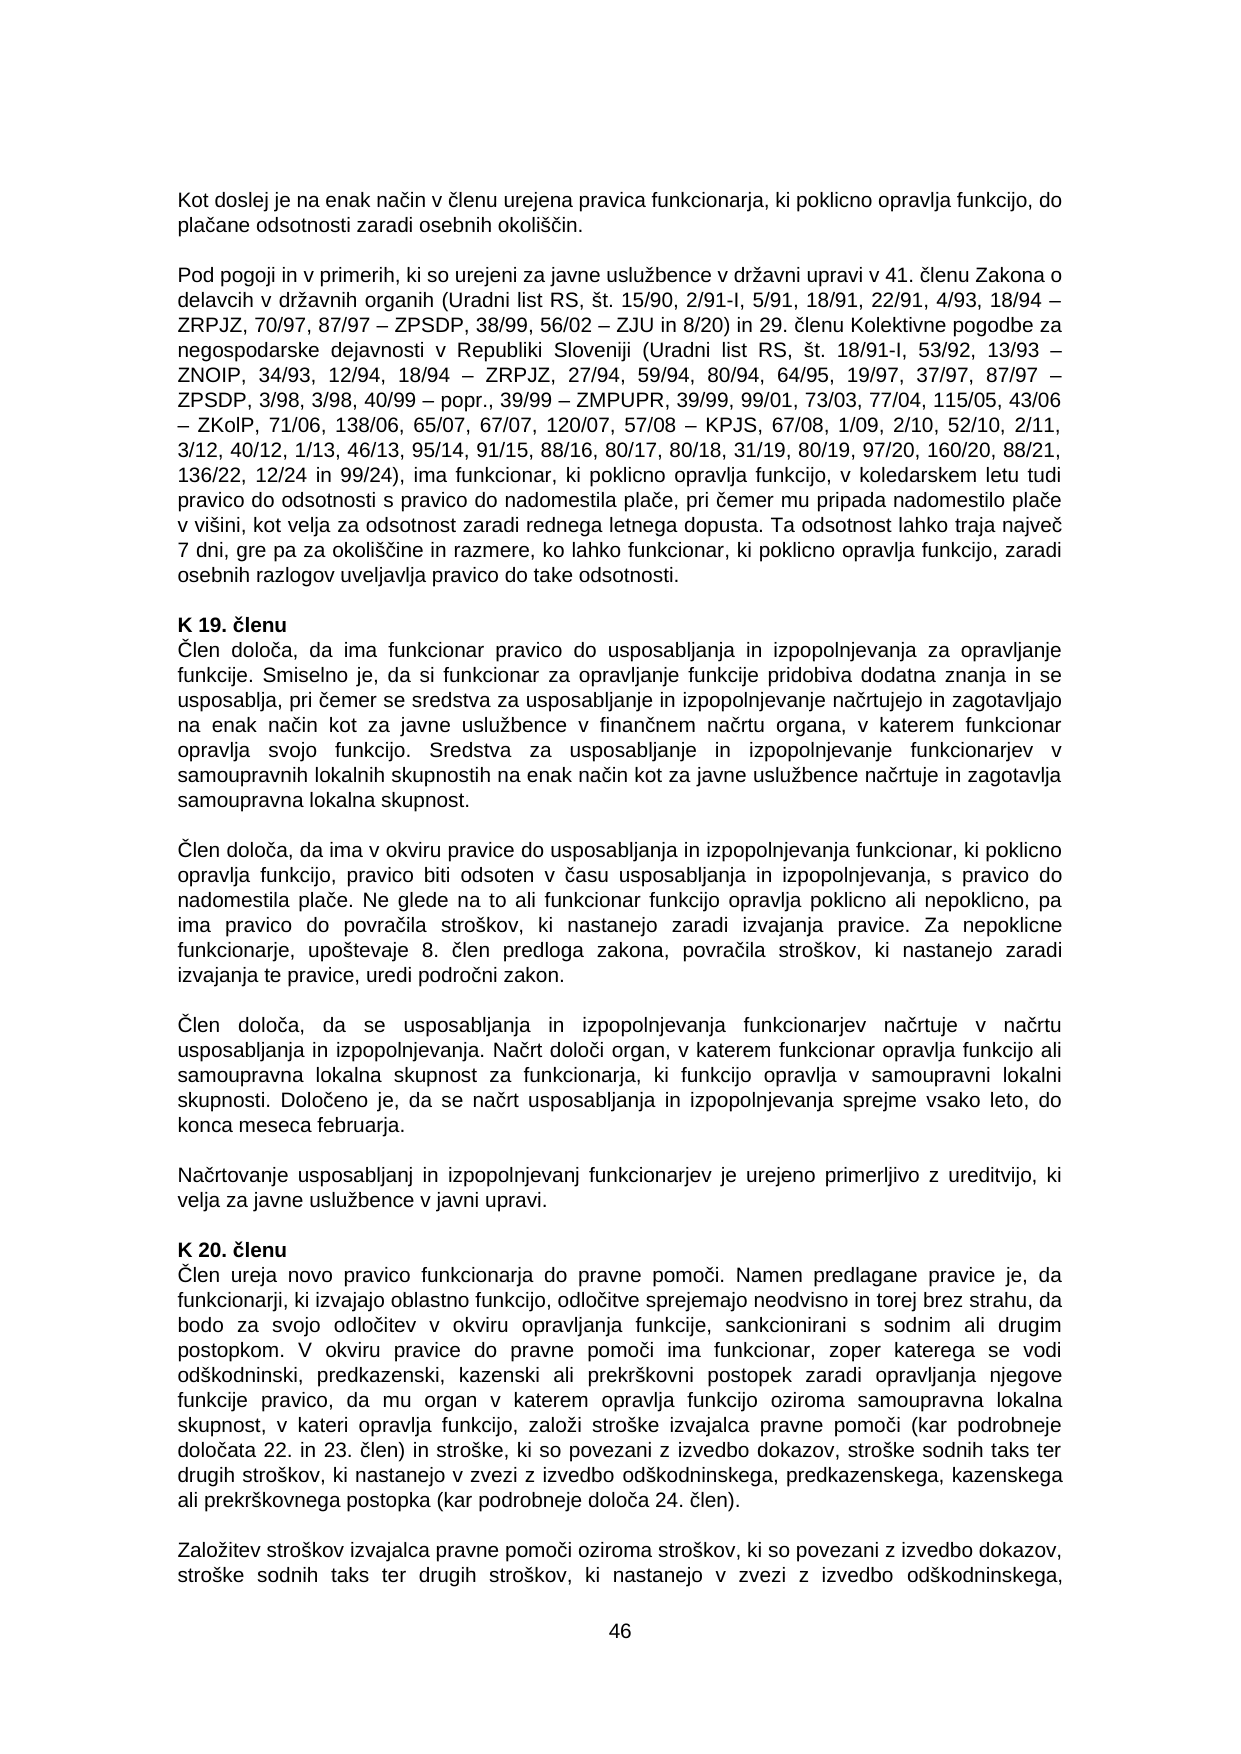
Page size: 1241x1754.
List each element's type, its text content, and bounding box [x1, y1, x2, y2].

text K 19. členu [177, 612, 1063, 637]
text Kot doslej je na enak način v členu urejena pravica funkcionarja, ki poklicno opravlja funkcijo, do plačane odsotnosti zaradi osebnih okoliščin. [177, 187, 1063, 237]
text Pod pogoji in v primerih, ki so urejeni za javne uslužbence v državni upravi v 41. členu Zakona o delavcih v državnih organih (Uradni list RS, št. 15/90, 2/91-I, 5/91, 18/91, 22/91, 4/93, 18/94 – ZRPJZ, 70/97, 87/97 – ZPSDP, 38/99, 56/02 – ZJU in 8/20) in 29. členu Kolektivne pogodbe za negospodarske dejavnosti v Republiki Sloveniji (Uradni list RS, št. 18/91-I, 53/92, 13/93 – ZNOIP, 34/93, 12/94, 18/94 – ZRPJZ, 27/94, 59/94, 80/94, 64/95, 19/97, 37/97, 87/97 – ZPSDP, 3/98, 3/98, 40/99 – popr., 39/99 – ZMPUPR, 39/99, 99/01, 73/03, 77/04, 115/05, 43/06 – ZKolP, 71/06, 138/06, 65/07, 67/07, 120/07, 57/08 – KPJS, 67/08, 1/09, 2/10, 52/10, 2/11, 3/12, 40/12, 1/13, 46/13, 95/14, 91/15, 88/16, 80/17, 80/18, 31/19, 80/19, 97/20, 160/20, 88/21, 136/22, 12/24 in 99/24), ima funkcionar, ki poklicno opravlja funkcijo, v koledarskem letu tudi pravico do odsotnosti s pravico do nadomestila plače, pri čemer mu pripada nadomestilo plače v višini, kot velja za odsotnost zaradi rednega letnega dopusta. Ta odsotnost lahko traja največ 7 dni, gre pa za okoliščine in razmere, ko lahko funkcionar, ki poklicno opravlja funkcijo, zaradi osebnih razlogov uveljavlja pravico do take odsotnosti. [177, 262, 1063, 587]
text Člen ureja novo pravico funkcionarja do pravne pomoči. Namen predlagane pravice je, da funkcionarji, ki izvajajo oblastno funkcijo, odločitve sprejemajo neodvisno in torej brez strahu, da bodo za svojo odločitev v okviru opravljanja funkcije, sankcionirani s sodnim ali drugim postopkom. V okviru pravice do pravne pomoči ima funkcionar, zoper katerega se vodi odškodninski, predkazenski, kazenski ali prekrškovni postopek zaradi opravljanja njegove funkcije pravico, da mu organ v katerem opravlja funkcijo oziroma samoupravna lokalna skupnost, v kateri opravlja funkcijo, založi stroške izvajalca pravne pomoči (kar podrobneje določata 22. in 23. člen) in stroške, ki so povezani z izvedbo dokazov, stroške sodnih taks ter drugih stroškov, ki nastanejo v zvezi z izvedbo odškodninskega, predkazenskega, kazenskega ali prekrškovnega postopka (kar podrobneje določa 24. člen). [177, 1262, 1063, 1512]
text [177, 1537, 1063, 1587]
text Člen določa, da ima funkcionar pravico do usposabljanja in izpopolnjevanja za opravljanje funkcije. Smiselno je, da si funkcionar za opravljanje funkcije pridobiva dodatna znanja in se usposablja, pri čemer se sredstva za usposabljanje in izpopolnjevanje načrtujejo in zagotavljajo na enak način kot za javne uslužbence v finančnem načrtu organa, v katerem funkcionar opravlja svojo funkcijo. Sredstva za usposabljanje in izpopolnjevanje funkcionarjev v samoupravnih lokalnih skupnostih na enak način kot za javne uslužbence načrtuje in zagotavlja samoupravna lokalna skupnost. [177, 637, 1063, 812]
text K 20. členu [177, 1237, 1063, 1262]
text Člen določa, da ima v okviru pravice do usposabljanja in izpopolnjevanja funkcionar, ki poklicno opravlja funkcijo, pravico biti odsoten v času usposabljanja in izpopolnjevanja, s pravico do nadomestila plače. Ne glede na to ali funkcionar funkcijo opravlja poklicno ali nepoklicno, pa ima pravico do povračila stroškov, ki nastanejo zaradi izvajanja pravice. Za nepoklicne funkcionarje, upoštevaje 8. člen predloga zakona, povračila stroškov, ki nastanejo zaradi izvajanja te pravice, uredi področni zakon. [177, 837, 1063, 987]
text Člen določa, da se usposabljanja in izpopolnjevanja funkcionarjev načrtuje v načrtu usposabljanja in izpopolnjevanja. Načrt določi organ, v katerem funkcionar opravlja funkcijo ali samoupravna lokalna skupnost za funkcionarja, ki funkcijo opravlja v samoupravni lokalni skupnosti. Določeno je, da se načrt usposabljanja in izpopolnjevanja sprejme vsako leto, do konca meseca februarja. [177, 1012, 1063, 1137]
text Načrtovanje usposabljanj in izpopolnjevanj funkcionarjev je urejeno primerljivo z ureditvijo, ki velja za javne uslužbence v javni upravi. [177, 1162, 1063, 1212]
